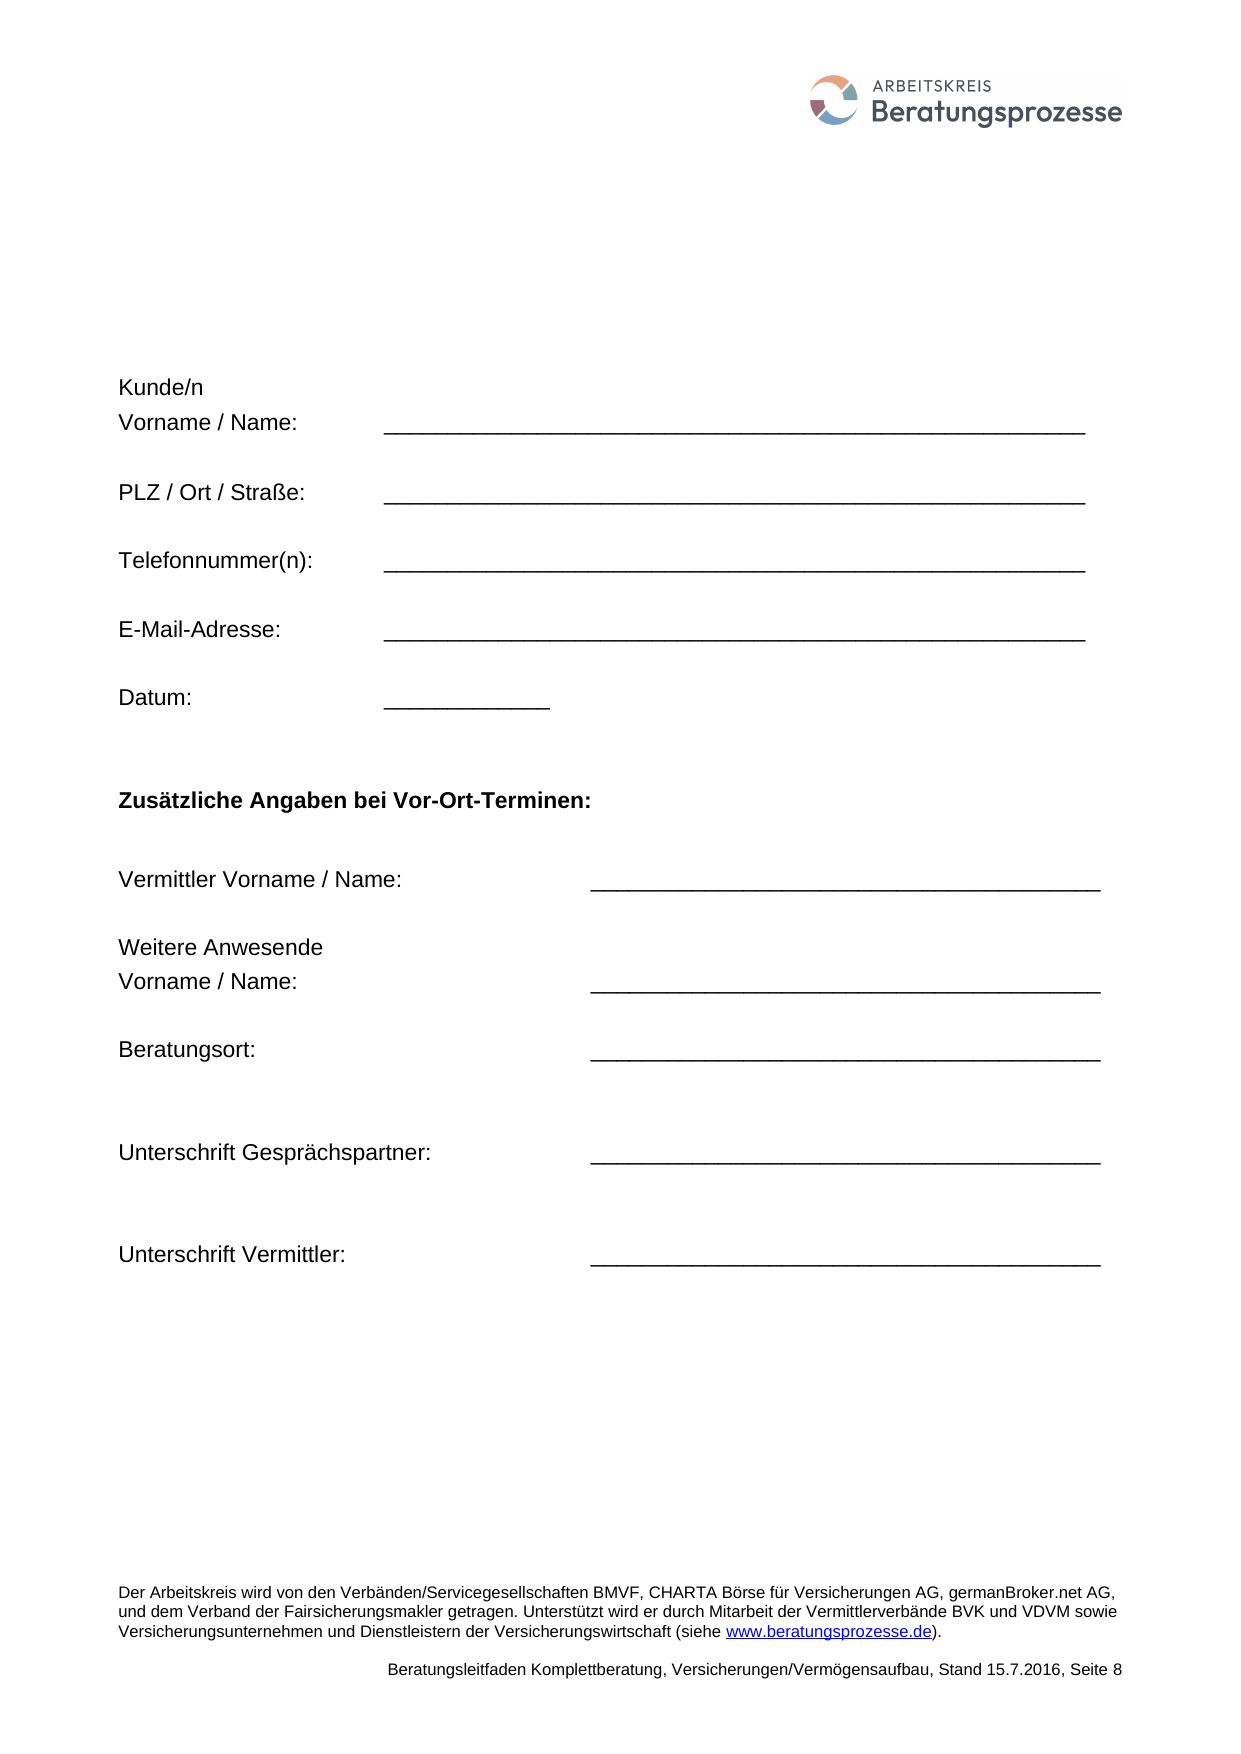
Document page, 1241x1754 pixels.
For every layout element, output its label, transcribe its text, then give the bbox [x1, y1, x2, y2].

text Unterschrift Gesprächspartner: ________________________________________ [118, 1139, 1122, 1165]
text Kunde/n Vorname / Name: _______________________________________________________ [118, 374, 1122, 435]
text Beratungsort: ________________________________________ [118, 1036, 1122, 1063]
text Unterschrift Vermittler: ________________________________________ [118, 1241, 1122, 1268]
text Weitere Anwesende Vorname / Name: ________________________________________ [118, 934, 1122, 994]
text Telefonnummer(n): _______________________________________________________ [118, 547, 1122, 574]
picture [809, 75, 1123, 129]
text Vermittler Vorname / Name: ________________________________________ [118, 866, 1122, 892]
text Zusätzliche Angaben bei Vor-Ort-Terminen: [118, 787, 1122, 813]
text E-Mail-Adresse: _______________________________________________________ [118, 616, 1122, 642]
text PLZ / Ort / Straße: _______________________________________________________ [118, 479, 1122, 506]
text Datum: _____________ [118, 684, 1122, 711]
